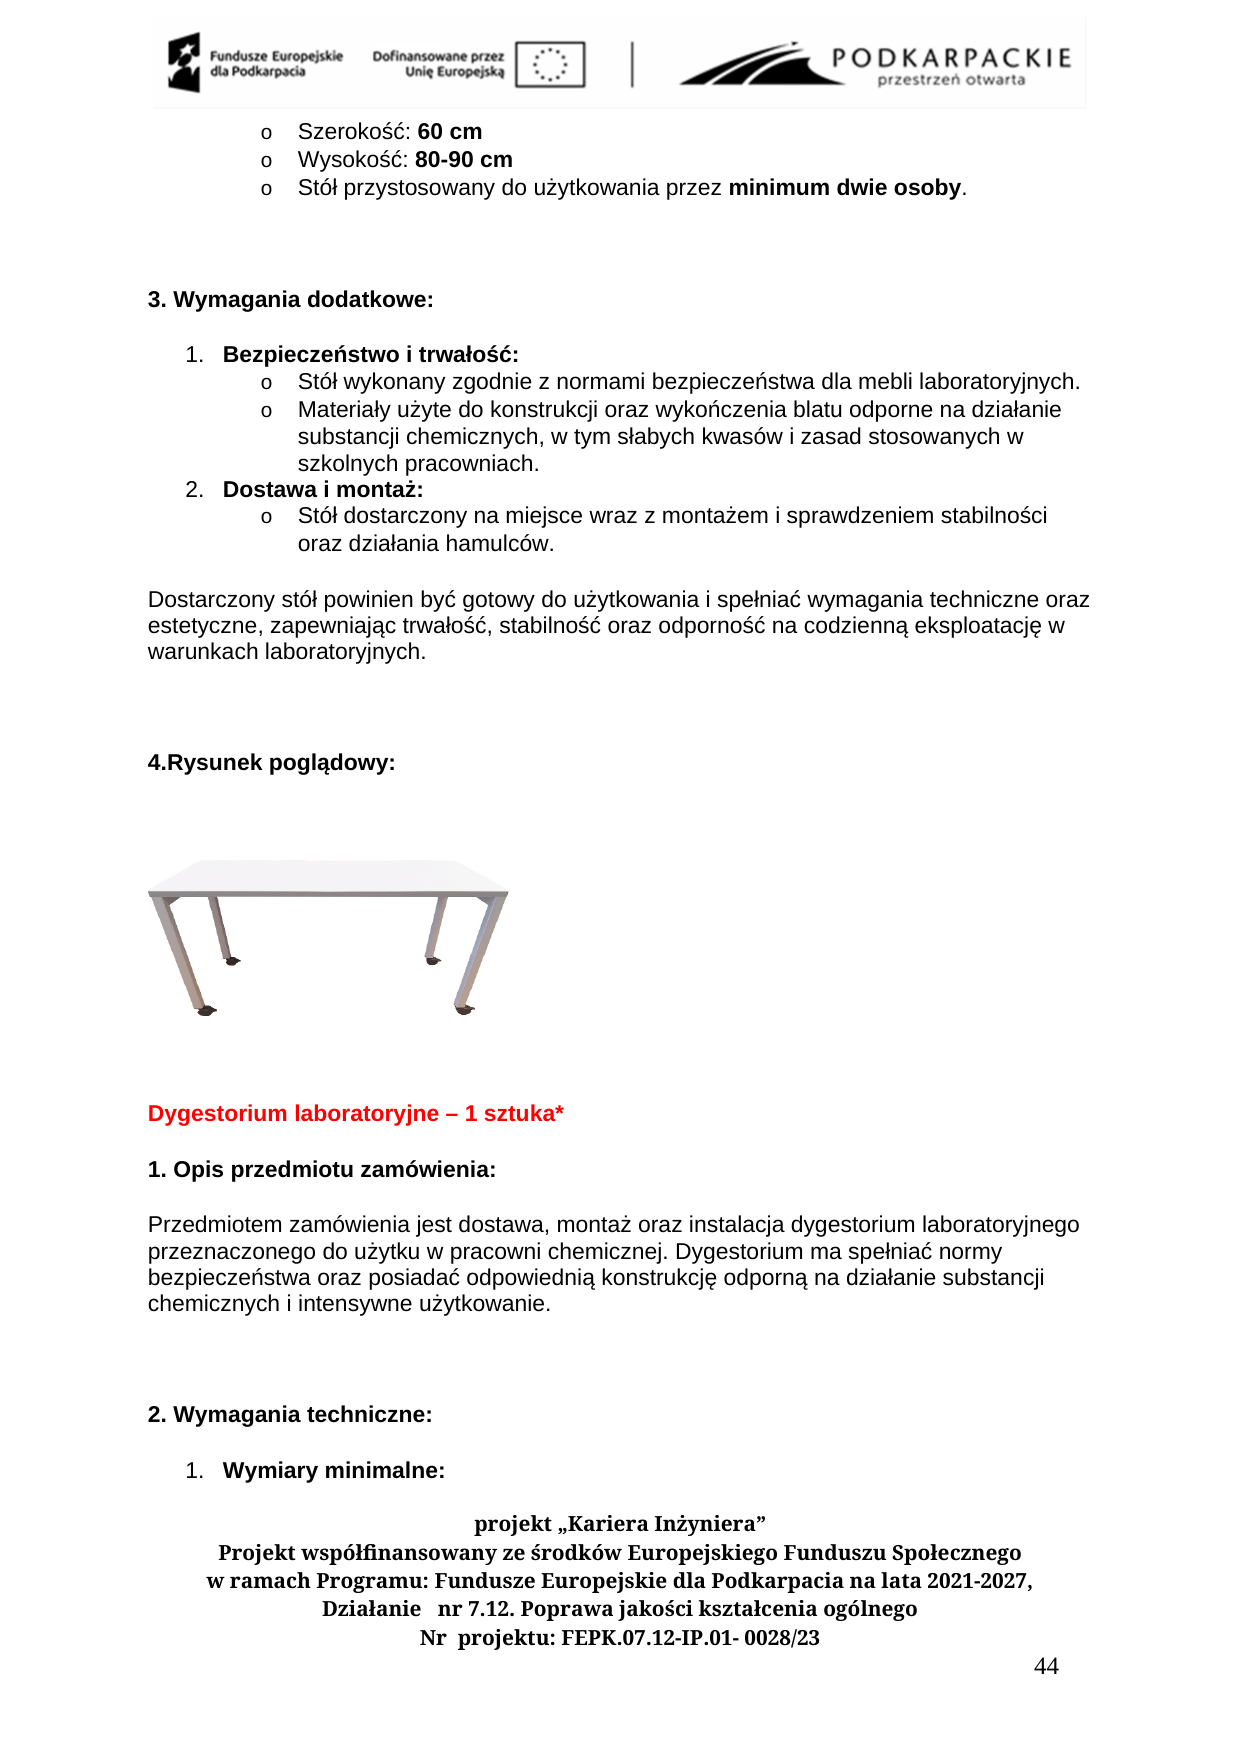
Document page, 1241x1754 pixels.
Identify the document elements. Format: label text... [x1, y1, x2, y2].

list Stół wykonany zgodnie z normami bezpieczeństwa dla mebli laboratoryjnych. [260, 368, 1092, 396]
list Stół przystosowany do użytkowania przez minimum dwie osoby. [260, 173, 1092, 201]
list Bezpieczeństwo i trwałość: [185, 341, 1092, 368]
picture [153, 17, 1088, 110]
picture [147, 860, 509, 1016]
text 1. Opis przedmiotu zamówienia: [148, 1156, 1092, 1182]
text Przedmiotem zamówienia jest dostawa, montaż oraz instalacja dygestorium laboratoryjnego przeznaczonego do użytku w pracowni chemicznej. Dygestorium ma spełniać normy bezpieczeństwa oraz posiadać odpowiednią konstrukcję odporną na działanie substancji chemicznych i intensywne użytkowanie. [148, 1211, 1092, 1317]
list Wymiary minimalne: [185, 1457, 1092, 1483]
text Dygestorium laboratoryjne – 1 sztuka* [148, 1100, 1092, 1127]
list Materiały użyte do konstrukcji oraz wykończenia blatu odporne na działanie substancji chemicznych, w tym słabych kwasów i zasad stosowanych w szkolnych pracowniach. [260, 396, 1092, 476]
text 4.Rysunek poglądowy: [148, 749, 1092, 776]
text 2. Wymagania techniczne: [148, 1401, 1092, 1428]
text 3. Wymagania dodatkowe: [148, 286, 1092, 312]
text Dostarczony stół powinien być gotowy do użytkowania i spełniać wymagania techniczne oraz estetyczne, zapewniając trwałość, stabilność oraz odporność na codzienną eksploatację w warunkach laboratoryjnych. [148, 586, 1092, 664]
list Szerokość: 60 cm [260, 118, 1092, 146]
list Wysokość: 80-90 cm [260, 146, 1092, 173]
list Dostawa i montaż: [185, 476, 1092, 502]
list Stół dostarczony na miejsce wraz z montażem i sprawdzeniem stabilności oraz działania hamulców. [260, 502, 1092, 556]
